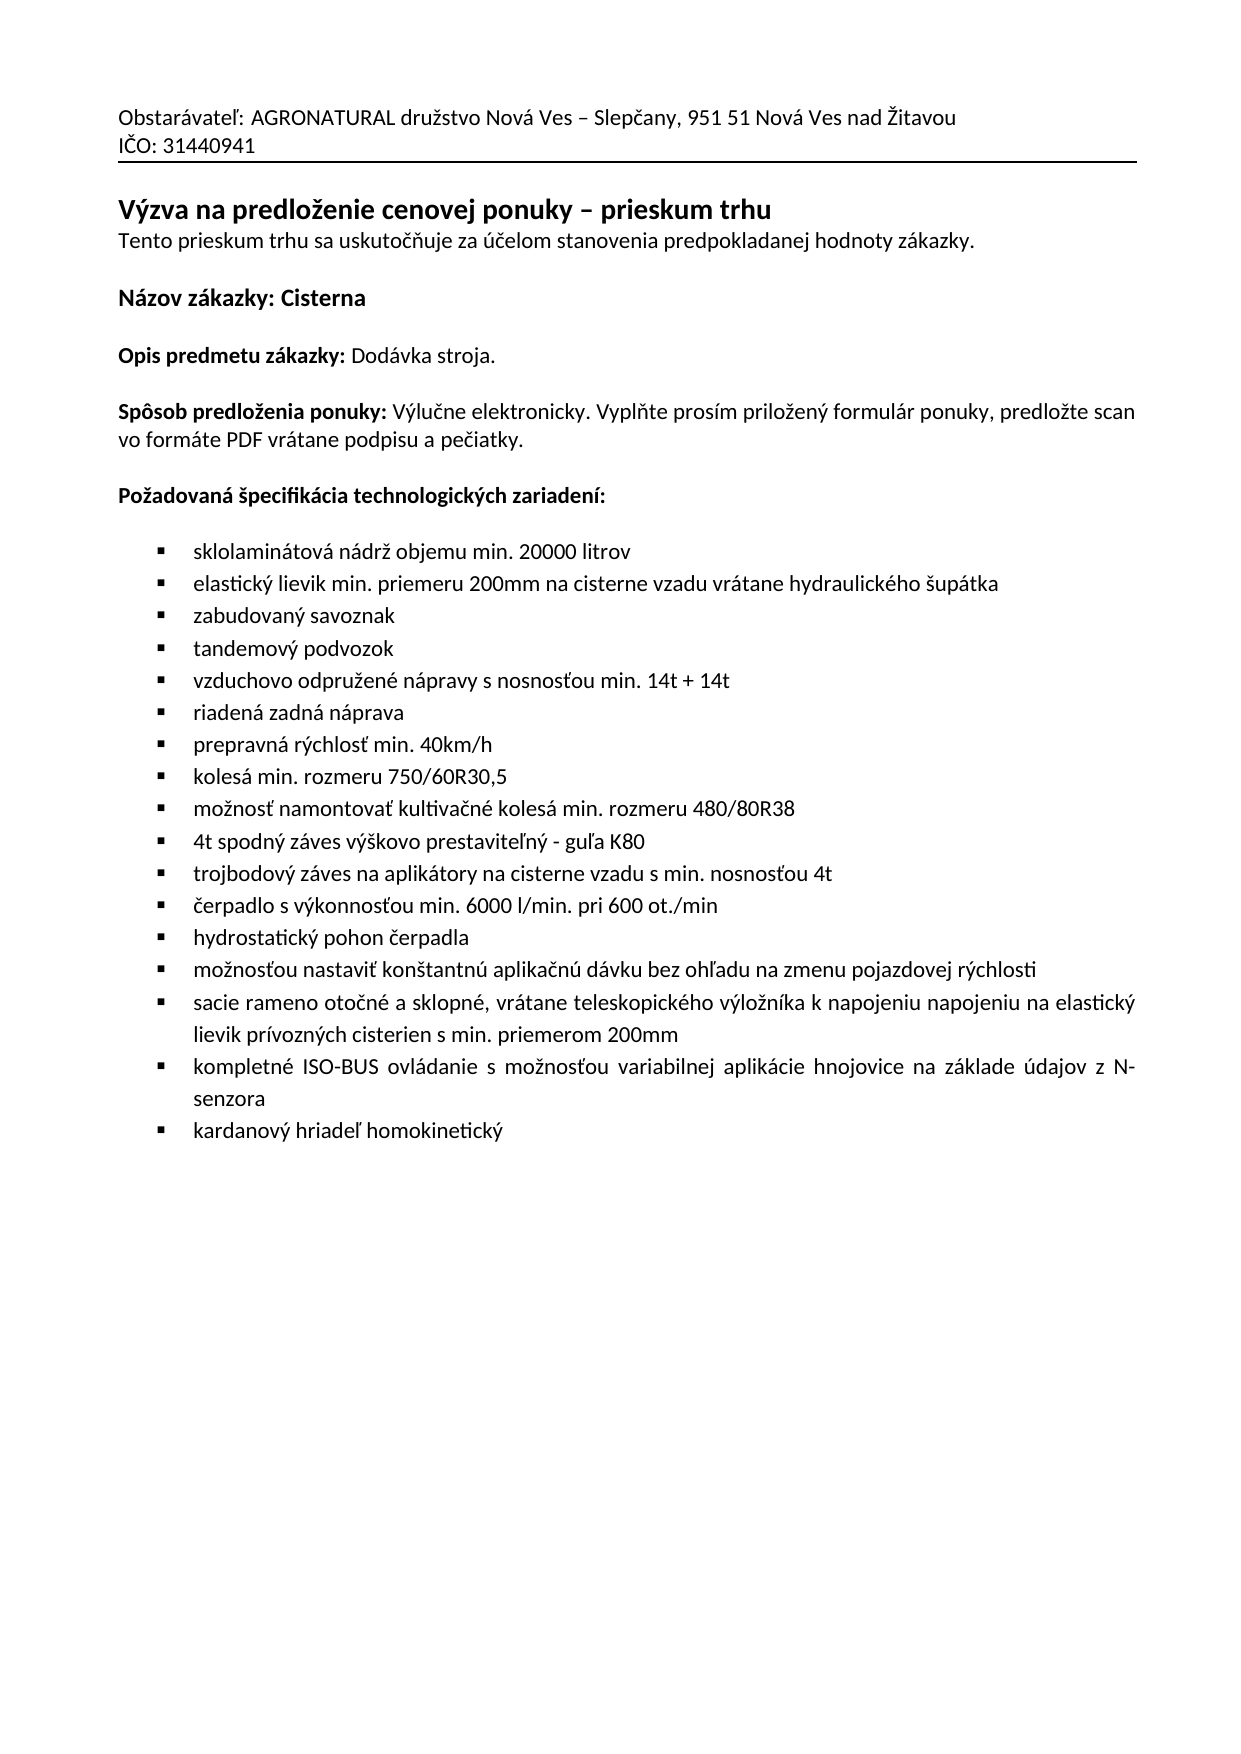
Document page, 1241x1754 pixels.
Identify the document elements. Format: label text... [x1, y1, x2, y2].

list hydrostatický pohon čerpadla [156, 923, 1137, 951]
list trojbodový záves na aplikátory na cisterne vzadu s min. nosnosťou 4t [156, 859, 1137, 887]
text Opis predmetu zákazky: Dodávka stroja. [118, 341, 1137, 369]
text IČO: 31440941 [118, 131, 1137, 161]
list kardanový hriadeľ homokinetický [156, 1116, 1137, 1144]
list zabudovaný savoznak [156, 601, 1137, 629]
text Obstarávateľ: AGRONATURAL družstvo Nová Ves – Slepčany, 951 51 Nová Ves nad Žitavou [118, 103, 1137, 131]
text Tento prieskum trhu sa uskutočňuje za účelom stanovenia predpokladanej hodnoty zákazky. [118, 226, 1137, 254]
list sacie rameno otočné a sklopné, vrátane teleskopického výložníka k napojeniu napojeniu na elastický lievik prívozných cisterien s min. priemerom 200mm [156, 988, 1137, 1048]
list kompletné ISO-BUS ovládanie s možnosťou variabilnej aplikácie hnojovice na základe údajov z N-senzora [156, 1052, 1137, 1112]
text Spôsob predloženia ponuky: Výlučne elektronicky. Vyplňte prosím priložený formulár ponuky, predložte scan vo formáte PDF vrátane podpisu a pečiatky. [118, 397, 1137, 453]
list elastický lievik min. priemeru 200mm na cisterne vzadu vrátane hydraulického šupátka [156, 569, 1137, 597]
text Výzva na predloženie cenovej ponuky – prieskum trhu [118, 191, 1137, 226]
list sklolaminátová nádrž objemu min. 20000 litrov [156, 537, 1137, 565]
list kolesá min. rozmeru 750/60R30,5 [156, 762, 1137, 790]
list možnosť namontovať kultivačné kolesá min. rozmeru 480/80R38 [156, 794, 1137, 823]
list prepravná rýchlosť min. 40km/h [156, 730, 1137, 758]
text Názov zákazky: Cisterna [118, 282, 1137, 313]
list vzduchovo odpružené nápravy s nosnosťou min. 14t + 14t [156, 666, 1137, 694]
list riadená zadná náprava [156, 698, 1137, 726]
list čerpadlo s výkonnosťou min. 6000 l/min. pri 600 ot./min [156, 891, 1137, 919]
list tandemový podvozok [156, 634, 1137, 662]
list možnosťou nastaviť konštantnú aplikačnú dávku bez ohľadu na zmenu pojazdovej rýchlosti [156, 956, 1137, 983]
list 4t spodný záves výškovo prestaviteľný - guľa K80 [156, 827, 1137, 855]
text Požadovaná špecifikácia technologických zariadení: [118, 481, 1137, 509]
